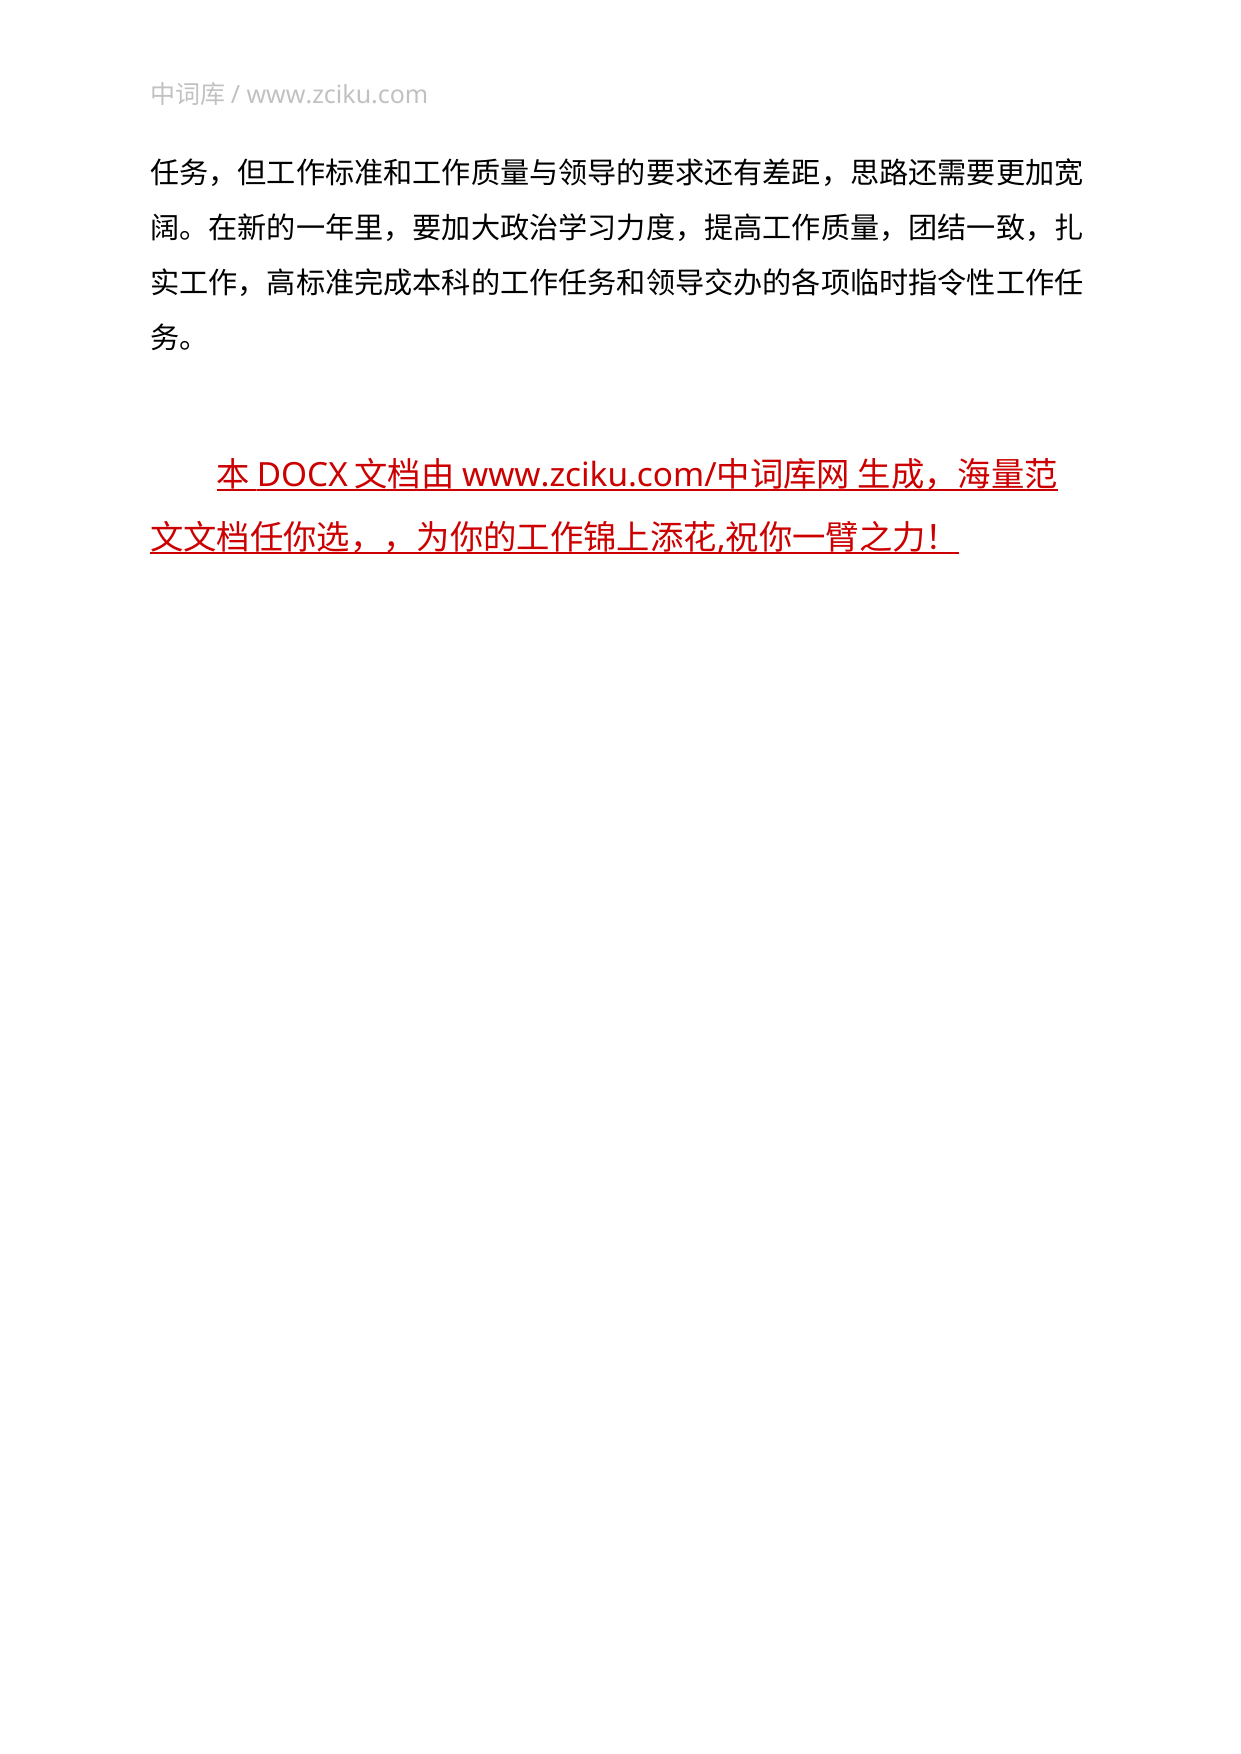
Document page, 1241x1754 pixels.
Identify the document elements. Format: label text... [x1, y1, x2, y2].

text 本DOCX文档由 www.zciku.com/中词库网 生成，海量范文文档任你选，，为你的工作锦上添花,祝你一臂之力！ [150, 448, 1090, 559]
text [150, 150, 1090, 357]
